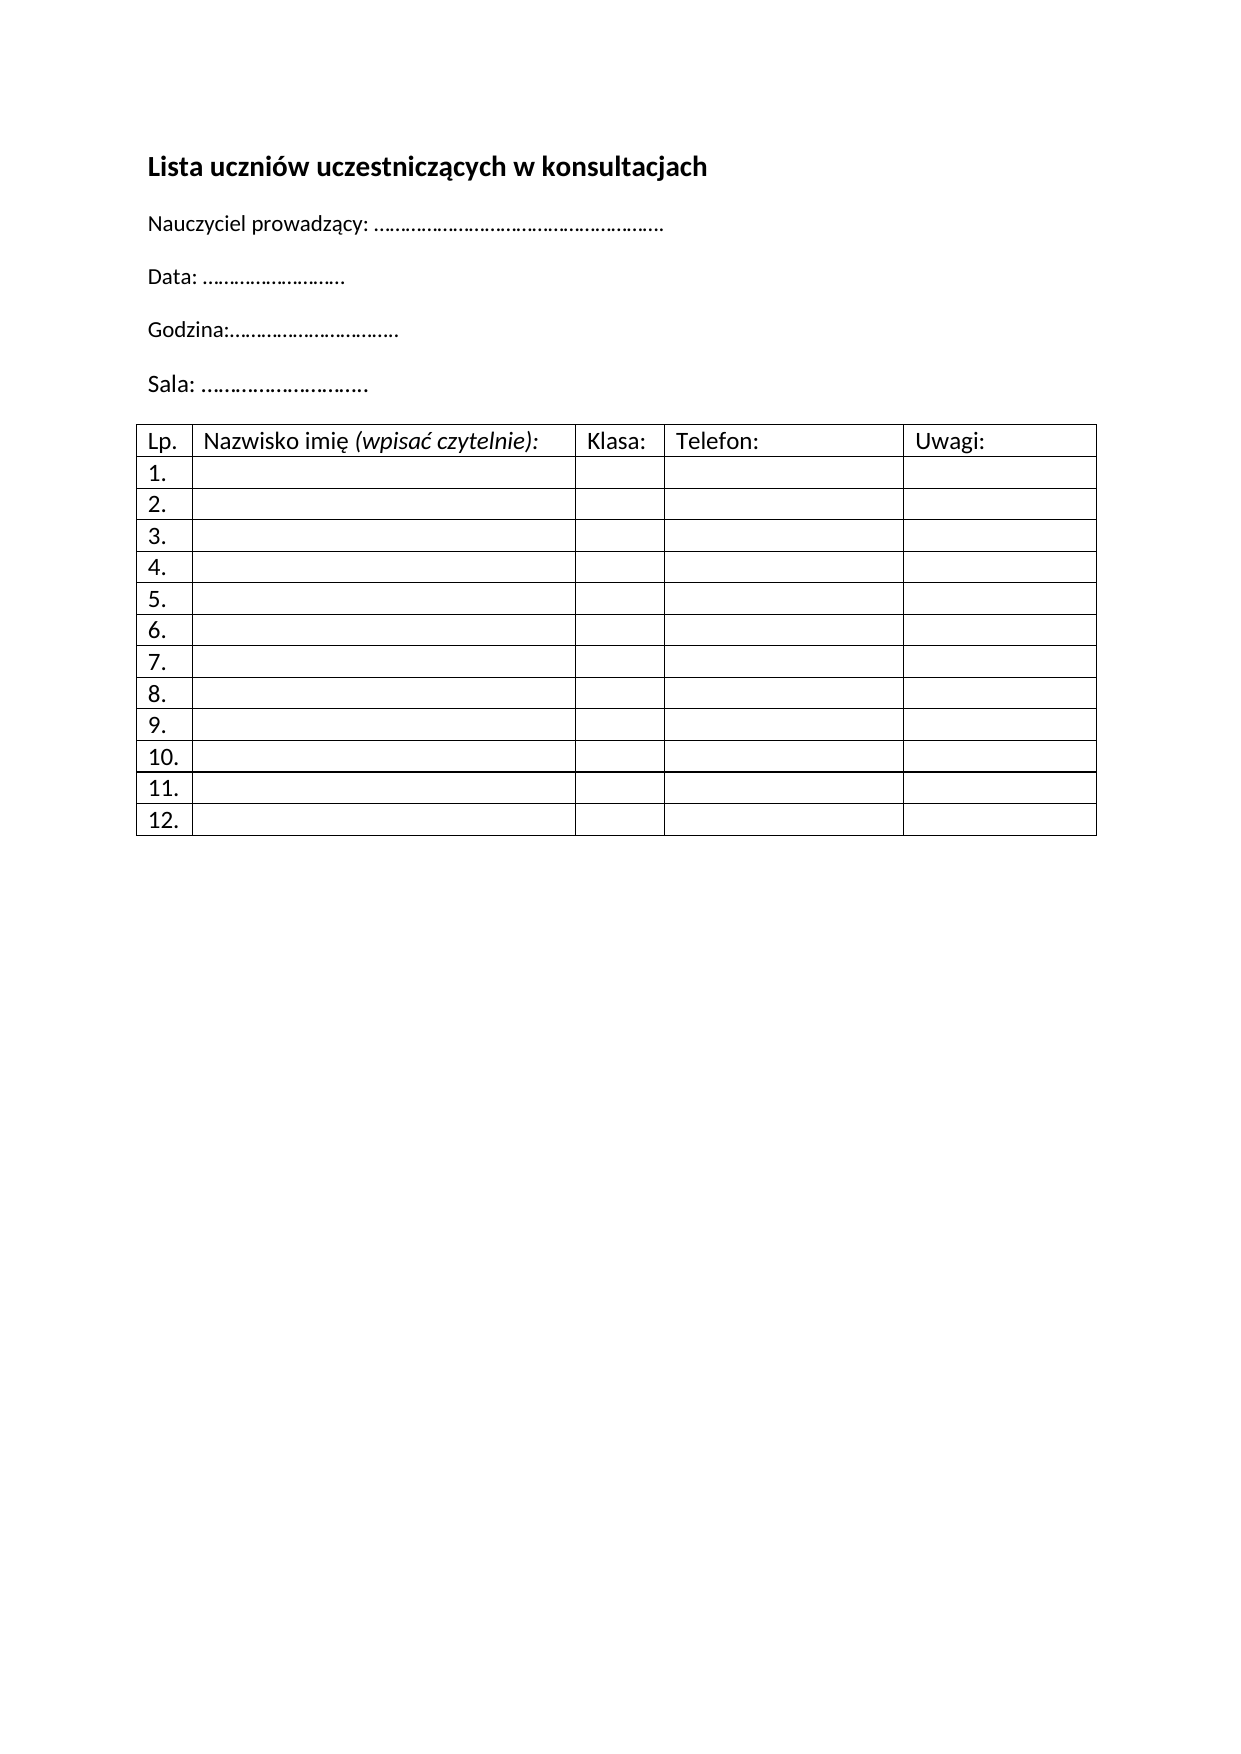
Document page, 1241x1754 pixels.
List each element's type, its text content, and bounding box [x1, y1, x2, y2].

table_cell [137, 773, 192, 803]
table_cell [576, 552, 664, 582]
table_cell [576, 583, 664, 614]
table_cell [137, 804, 192, 834]
table_cell [904, 520, 1096, 551]
text Lista uczniów uczestniczących w konsultacjach [148, 148, 1093, 183]
table_cell [576, 709, 664, 740]
table_cell [576, 804, 664, 834]
table_cell [576, 489, 664, 519]
table_cell [904, 646, 1096, 677]
table_cell [137, 678, 192, 708]
table_header Nazwisko imię (wpisać czytelnie): [193, 425, 575, 456]
table_cell [904, 489, 1096, 519]
table_cell [576, 457, 664, 487]
table_cell [904, 773, 1096, 803]
table_cell [193, 709, 575, 740]
table_cell [665, 552, 903, 582]
table_cell [137, 583, 192, 614]
table_cell [904, 457, 1096, 487]
table_cell [137, 646, 192, 677]
table_cell [904, 741, 1096, 771]
table_cell [576, 615, 664, 645]
table_cell [665, 457, 903, 487]
table_cell [904, 709, 1096, 740]
table_header Uwagi: [904, 425, 1096, 456]
text Data: ……………………… [148, 262, 1093, 290]
table_cell [576, 741, 664, 771]
table_cell [904, 804, 1096, 834]
table_cell [665, 646, 903, 677]
table_cell [193, 804, 575, 834]
table_header Klasa: [576, 425, 664, 456]
table_cell [137, 489, 192, 519]
table_cell [576, 646, 664, 677]
table_cell [665, 678, 903, 708]
table_cell [193, 489, 575, 519]
text Godzina:………………………….. [148, 315, 1093, 343]
text Sala: ……………………….. [148, 368, 1093, 399]
table_cell [665, 489, 903, 519]
table_cell [665, 520, 903, 551]
table_cell [137, 615, 192, 645]
table_cell [137, 741, 192, 771]
table_cell [904, 678, 1096, 708]
table_cell [576, 520, 664, 551]
table_cell [193, 646, 575, 677]
table_cell [576, 773, 664, 803]
table_cell [665, 773, 903, 803]
table_cell [193, 552, 575, 582]
table_cell [137, 709, 192, 740]
text Nauczyciel prowadzący: ………………………………………………. [148, 209, 1093, 237]
table_cell [665, 741, 903, 771]
table_cell [193, 457, 575, 487]
table_cell [904, 552, 1096, 582]
table_cell [137, 457, 192, 487]
table_cell [193, 520, 575, 551]
table_cell [137, 520, 192, 551]
table_header Lp. [137, 425, 192, 456]
table_cell [193, 583, 575, 614]
table_header Telefon: [665, 425, 903, 456]
table_cell [193, 615, 575, 645]
table_cell [904, 583, 1096, 614]
table_cell [193, 773, 575, 803]
table_cell [665, 804, 903, 834]
table_cell [193, 678, 575, 708]
table_cell [576, 678, 664, 708]
table_cell [193, 741, 575, 771]
table_cell [137, 552, 192, 582]
table_cell [665, 583, 903, 614]
table_cell [665, 615, 903, 645]
table_cell [665, 709, 903, 740]
table_cell [904, 615, 1096, 645]
